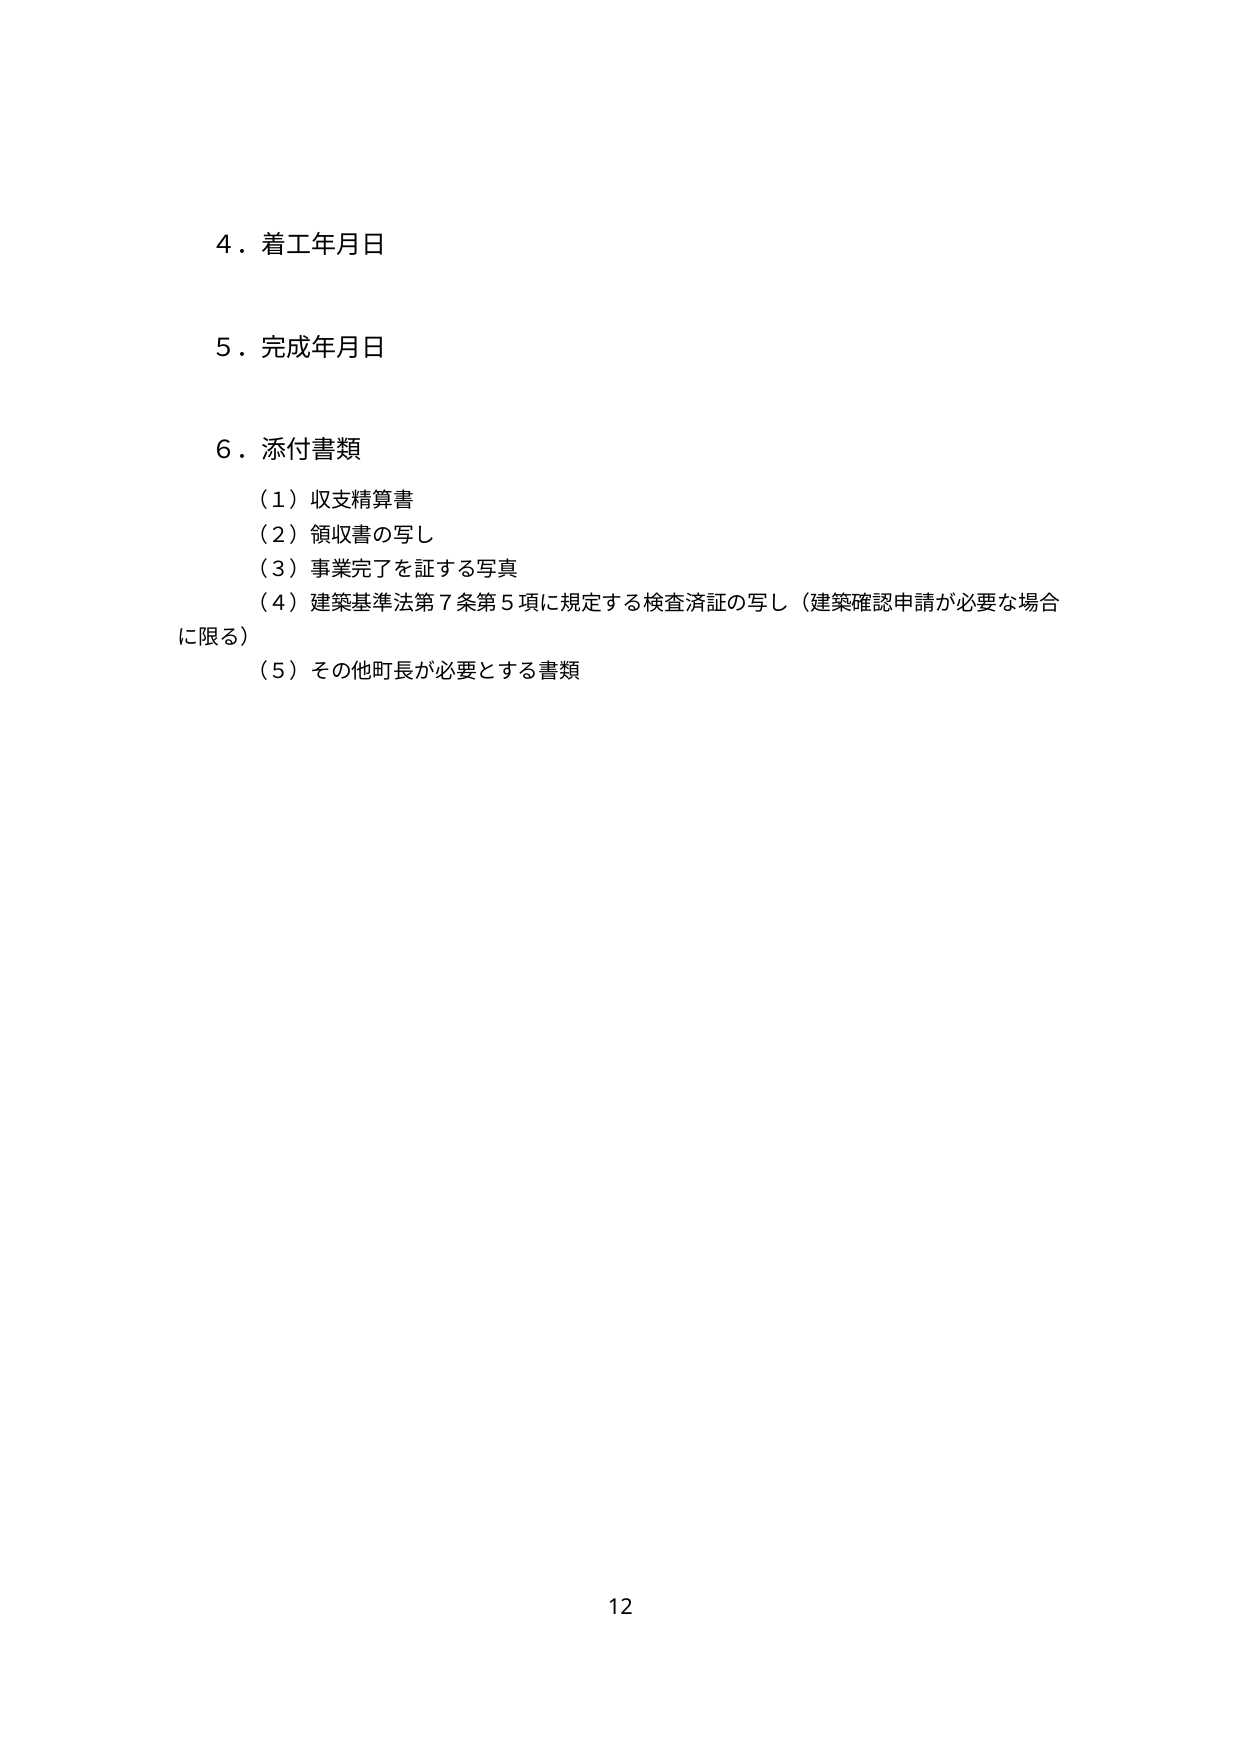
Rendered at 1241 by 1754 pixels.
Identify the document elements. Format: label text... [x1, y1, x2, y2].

text （３）事業完了を証する写真 [177, 550, 1063, 584]
text （５）その他町長が必要とする書類 [177, 653, 1063, 687]
text （２）領収書の写し [177, 516, 1063, 550]
text ６．添付書類 [177, 413, 1063, 482]
text ４．着工年月日 [177, 208, 1063, 277]
text （１）収支精算書 [177, 482, 1063, 516]
text （４）建築基準法第７条第５項に規定する検査済証の写し（建築確認申請が必要な場合に限る） [177, 584, 1063, 653]
text ５．完成年月日 [177, 311, 1063, 379]
